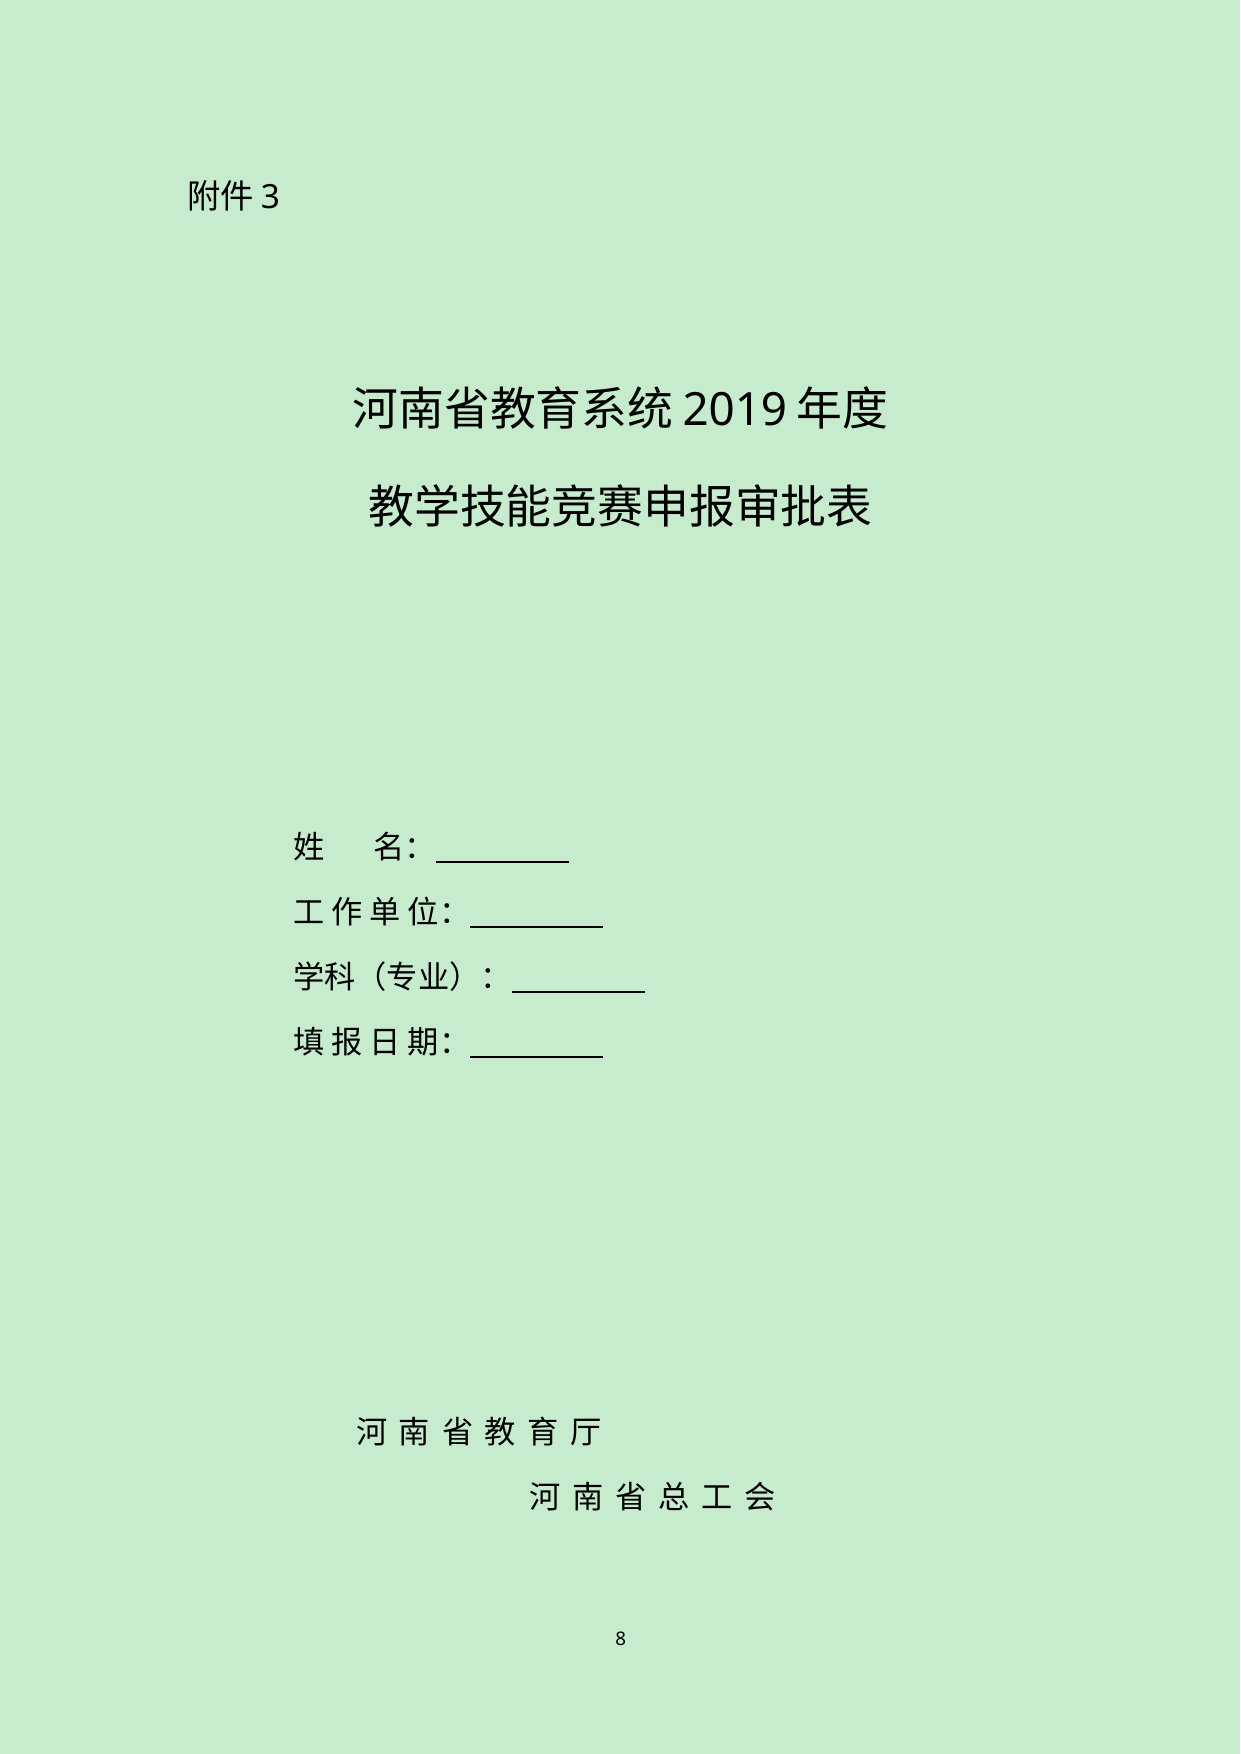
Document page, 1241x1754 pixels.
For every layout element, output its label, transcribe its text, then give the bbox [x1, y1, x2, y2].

text 填 报 日 期： [187, 1007, 1053, 1072]
text 河南省教育系统2019年度 [187, 357, 1053, 454]
text 河南省教育厅 [187, 1397, 1053, 1462]
text 河南省总工会 [187, 1462, 1053, 1527]
text 工 作 单 位： [187, 877, 1053, 942]
text 姓 名： [187, 812, 1053, 877]
text 附件3 [187, 162, 1053, 227]
text 教学技能竞赛申报审批表 [187, 454, 1053, 552]
text 学科（专业）： [187, 942, 1053, 1007]
